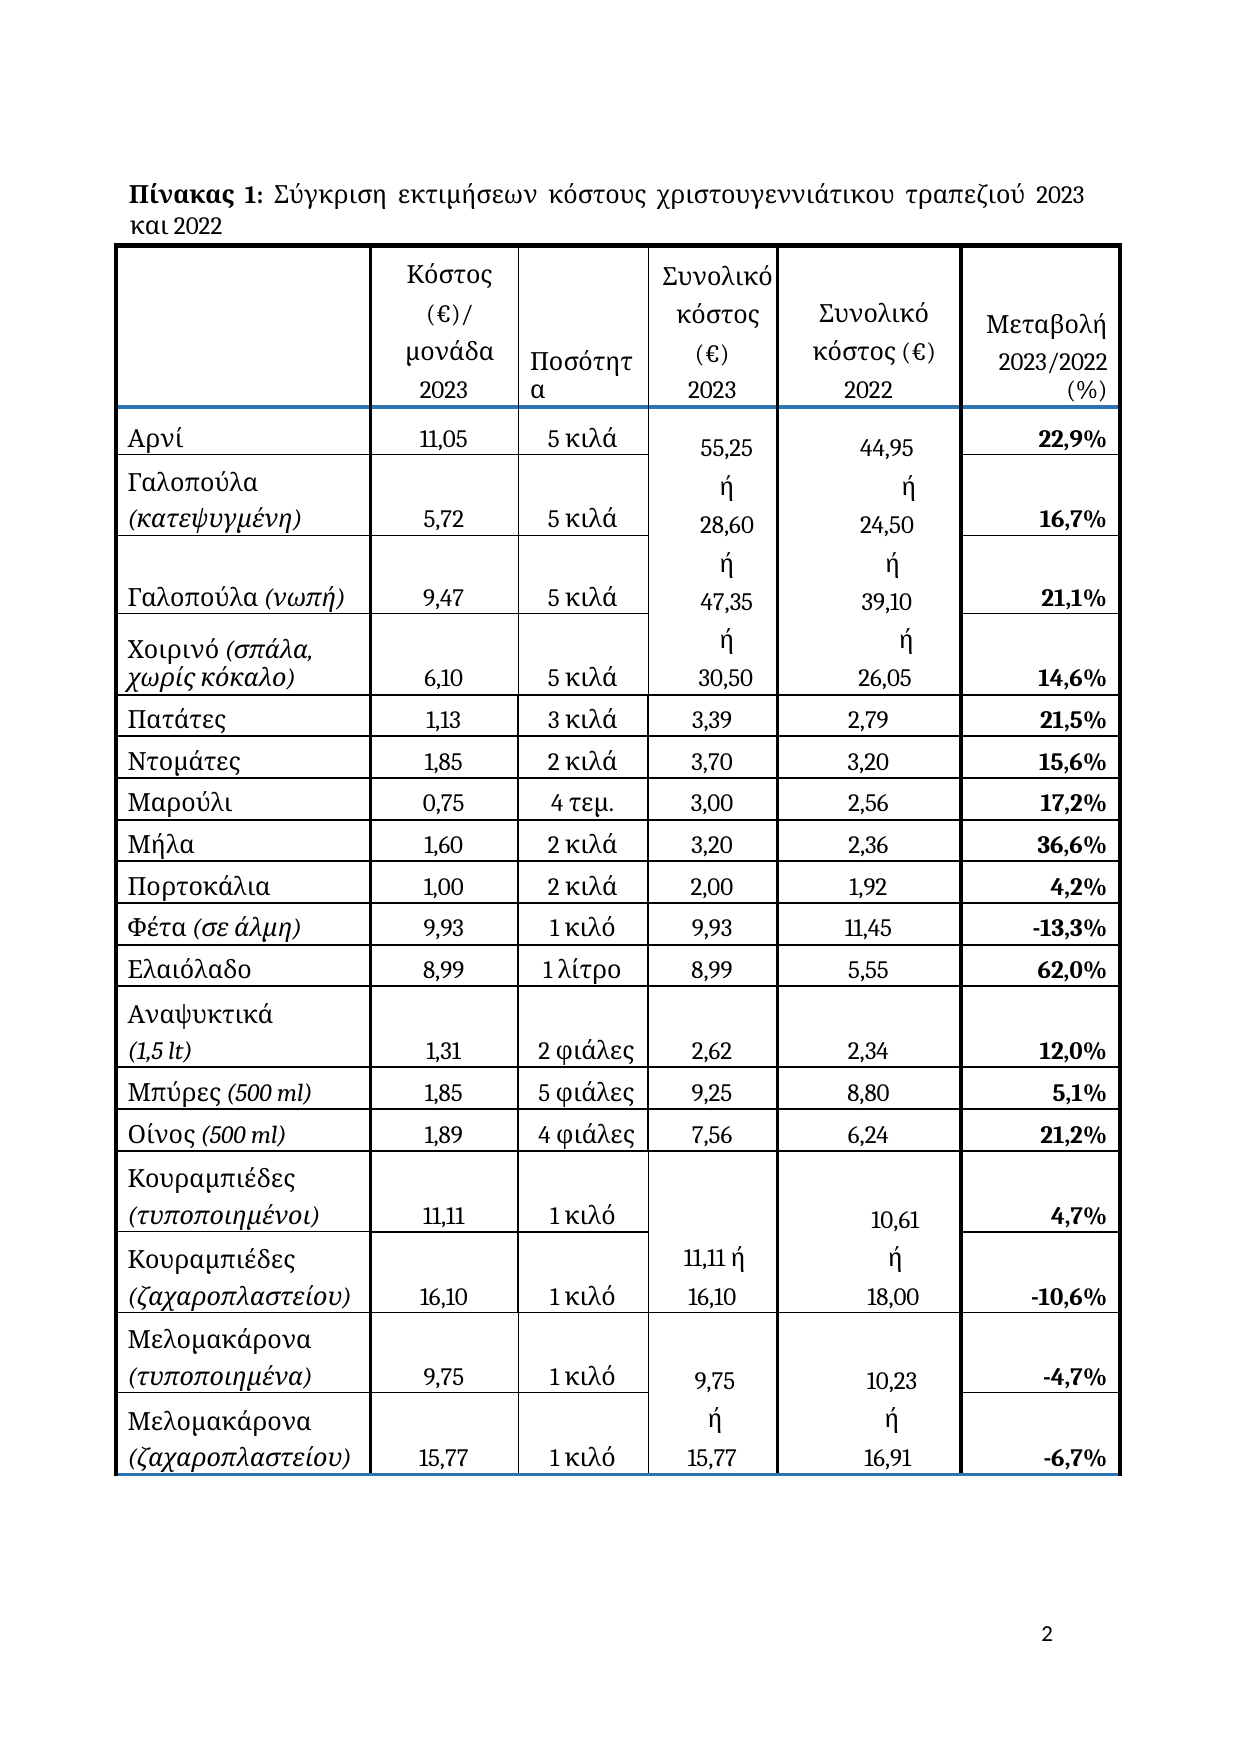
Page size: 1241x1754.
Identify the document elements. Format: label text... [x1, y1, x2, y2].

table_cell 1,31 [372, 987, 517, 1066]
table_cell 1 κιλό [519, 1233, 648, 1312]
table_cell 5 φιάλες [519, 1068, 647, 1108]
table_header Κόστος (€)/ μονάδα 2023 [372, 248, 518, 405]
table_cell Ελαιόλαδο [118, 946, 369, 985]
table_cell 6,10 [372, 614, 518, 693]
table_cell 10,61 ή 18,00 [779, 1152, 959, 1312]
table_cell Οίνος (500 ml) [118, 1110, 369, 1150]
table_cell 9,75 [372, 1313, 518, 1392]
table_cell Ντομάτες [118, 737, 369, 777]
table_cell 15,6% [963, 737, 1118, 777]
table_cell 0,75 [372, 779, 517, 818]
table_cell Κουραμπιέδες (ζαχαροπλαστείου) [118, 1232, 369, 1312]
table_cell Πορτοκάλια [118, 862, 369, 902]
table_cell 17,2% [963, 779, 1118, 818]
table_header Συνολικό κόστος (€) 2023 [649, 248, 776, 405]
table_cell 3,20 [649, 821, 776, 860]
table_cell 16,10 [372, 1233, 517, 1312]
table_cell 1 κιλό [519, 1313, 648, 1392]
table_cell 7,56 [649, 1110, 776, 1150]
table_cell 1,00 [372, 862, 517, 902]
table_cell 1,13 [372, 696, 517, 735]
table_cell 1,92 [779, 862, 959, 902]
table_cell 1,85 [372, 1068, 517, 1108]
table_cell -6,7% [963, 1393, 1118, 1473]
table_cell Γαλοπούλα (νωπή) [118, 536, 369, 613]
table_cell 22,9% [963, 409, 1118, 454]
table_cell 2,56 [779, 779, 959, 818]
table_cell 8,80 [779, 1068, 959, 1108]
table_cell 2,36 [779, 821, 959, 860]
table_cell 12,0% [963, 987, 1118, 1066]
table_cell 4 τεμ. [519, 779, 647, 818]
table_cell 6,24 [779, 1110, 959, 1150]
table_cell 4 φιάλες [519, 1110, 647, 1150]
table_cell 1 κιλό [519, 904, 647, 943]
table_cell 21,5% [963, 696, 1118, 735]
table_cell 1,60 [372, 821, 517, 860]
table_cell -13,3% [963, 904, 1118, 943]
text Πίνακας 1: Σύγκριση εκτιμήσεων κόστους χριστουγεννιάτικου τραπεζιού 2023 και 2022 [128, 181, 1085, 241]
table_cell 4,7% [963, 1152, 1118, 1231]
table_cell 14,6% [963, 614, 1118, 693]
table_cell 1 κιλό [519, 1393, 648, 1473]
table_cell 9,93 [372, 904, 517, 943]
table_cell 1,85 [372, 737, 517, 777]
table_cell 9,25 [649, 1068, 776, 1108]
table_cell 3,39 [649, 696, 776, 735]
table_cell Γαλοπούλα (κατεψυγμένη) [118, 455, 369, 534]
table_cell Κουραμπιέδες (τυποποιημένοι) [118, 1152, 369, 1231]
table_cell Μαρούλι [118, 779, 369, 818]
table_cell 9,47 [372, 536, 518, 613]
table_cell 1,89 [372, 1110, 517, 1150]
table_cell 3,70 [649, 737, 776, 777]
table_cell Αναψυκτικά (1,5 lt) [118, 987, 369, 1066]
table_cell 36,6% [963, 821, 1118, 860]
table_cell 5 κιλά [519, 409, 648, 454]
table_cell Μπύρες (500 ml) [118, 1068, 369, 1108]
table_cell Μελομακάρονα (τυποποιημένα) [118, 1313, 369, 1392]
table_cell 55,25 ή 28,60 ή 47,35 ή 30,50 [649, 409, 776, 693]
table_cell 62,0% [963, 946, 1118, 985]
table_cell 2 κιλά [519, 862, 647, 902]
table_cell -10,6% [963, 1233, 1118, 1312]
table_cell 3,20 [779, 737, 959, 777]
table_cell 5 κιλά [519, 455, 648, 534]
table_cell 2 φιάλες [519, 987, 647, 1066]
table_cell 2 κιλά [519, 737, 647, 777]
table_cell 3,00 [649, 779, 776, 818]
table_header [118, 248, 369, 405]
table_cell 5,72 [372, 455, 518, 534]
table_cell 3 κιλά [519, 696, 647, 735]
table_cell 15,77 [372, 1393, 518, 1473]
table_cell 5 κιλά [519, 536, 648, 613]
table_cell 11,05 [372, 409, 518, 454]
table_cell 2,79 [779, 696, 959, 735]
table_cell 16,7% [963, 455, 1118, 534]
table_cell -4,7% [963, 1313, 1118, 1392]
table_cell 2,62 [649, 987, 776, 1066]
table_cell Χοιρινό (σπάλα, χωρίς κόκαλο) [118, 614, 369, 693]
table_header Μεταβολή 2023/2022 (%) [963, 248, 1118, 405]
table_cell 9,93 [649, 904, 776, 943]
table_cell 2 κιλά [519, 821, 647, 860]
table_header Ποσότητα [519, 248, 648, 405]
table_cell Πατάτες [118, 696, 369, 735]
table_cell 2,34 [779, 987, 959, 1066]
table_cell 8,99 [649, 946, 776, 985]
table_cell 5 κιλά [519, 614, 648, 693]
table_cell 21,1% [963, 536, 1118, 613]
table_cell 11,11 ή 16,10 [649, 1152, 776, 1312]
table_cell 1 λίτρο [519, 946, 647, 985]
table_cell 8,99 [372, 946, 517, 985]
table_cell 5,1% [963, 1068, 1118, 1108]
table_cell Μελομακάρονα (ζαχαροπλαστείου) [118, 1393, 369, 1473]
table_cell 1 κιλό [519, 1152, 648, 1231]
table_cell Φέτα (σε άλμη) [118, 904, 369, 943]
table_cell 2,00 [649, 862, 776, 902]
table_cell 44,95 ή 24,50 ή 39,10 ή 26,05 [779, 409, 959, 693]
table_header Συνολικό κόστος (€) 2022 [779, 248, 959, 405]
table_cell 21,2% [963, 1110, 1118, 1150]
table_cell 5,55 [779, 946, 959, 985]
table_cell Μήλα [118, 821, 369, 860]
table_cell Αρνί [118, 409, 369, 454]
table_cell 4,2% [963, 862, 1118, 902]
table_cell 9,75 ή 15,77 [649, 1313, 776, 1473]
table_cell 11,45 [779, 904, 959, 943]
table_cell 11,11 [372, 1152, 517, 1231]
table_cell 10,23 ή 16,91 [779, 1313, 959, 1473]
